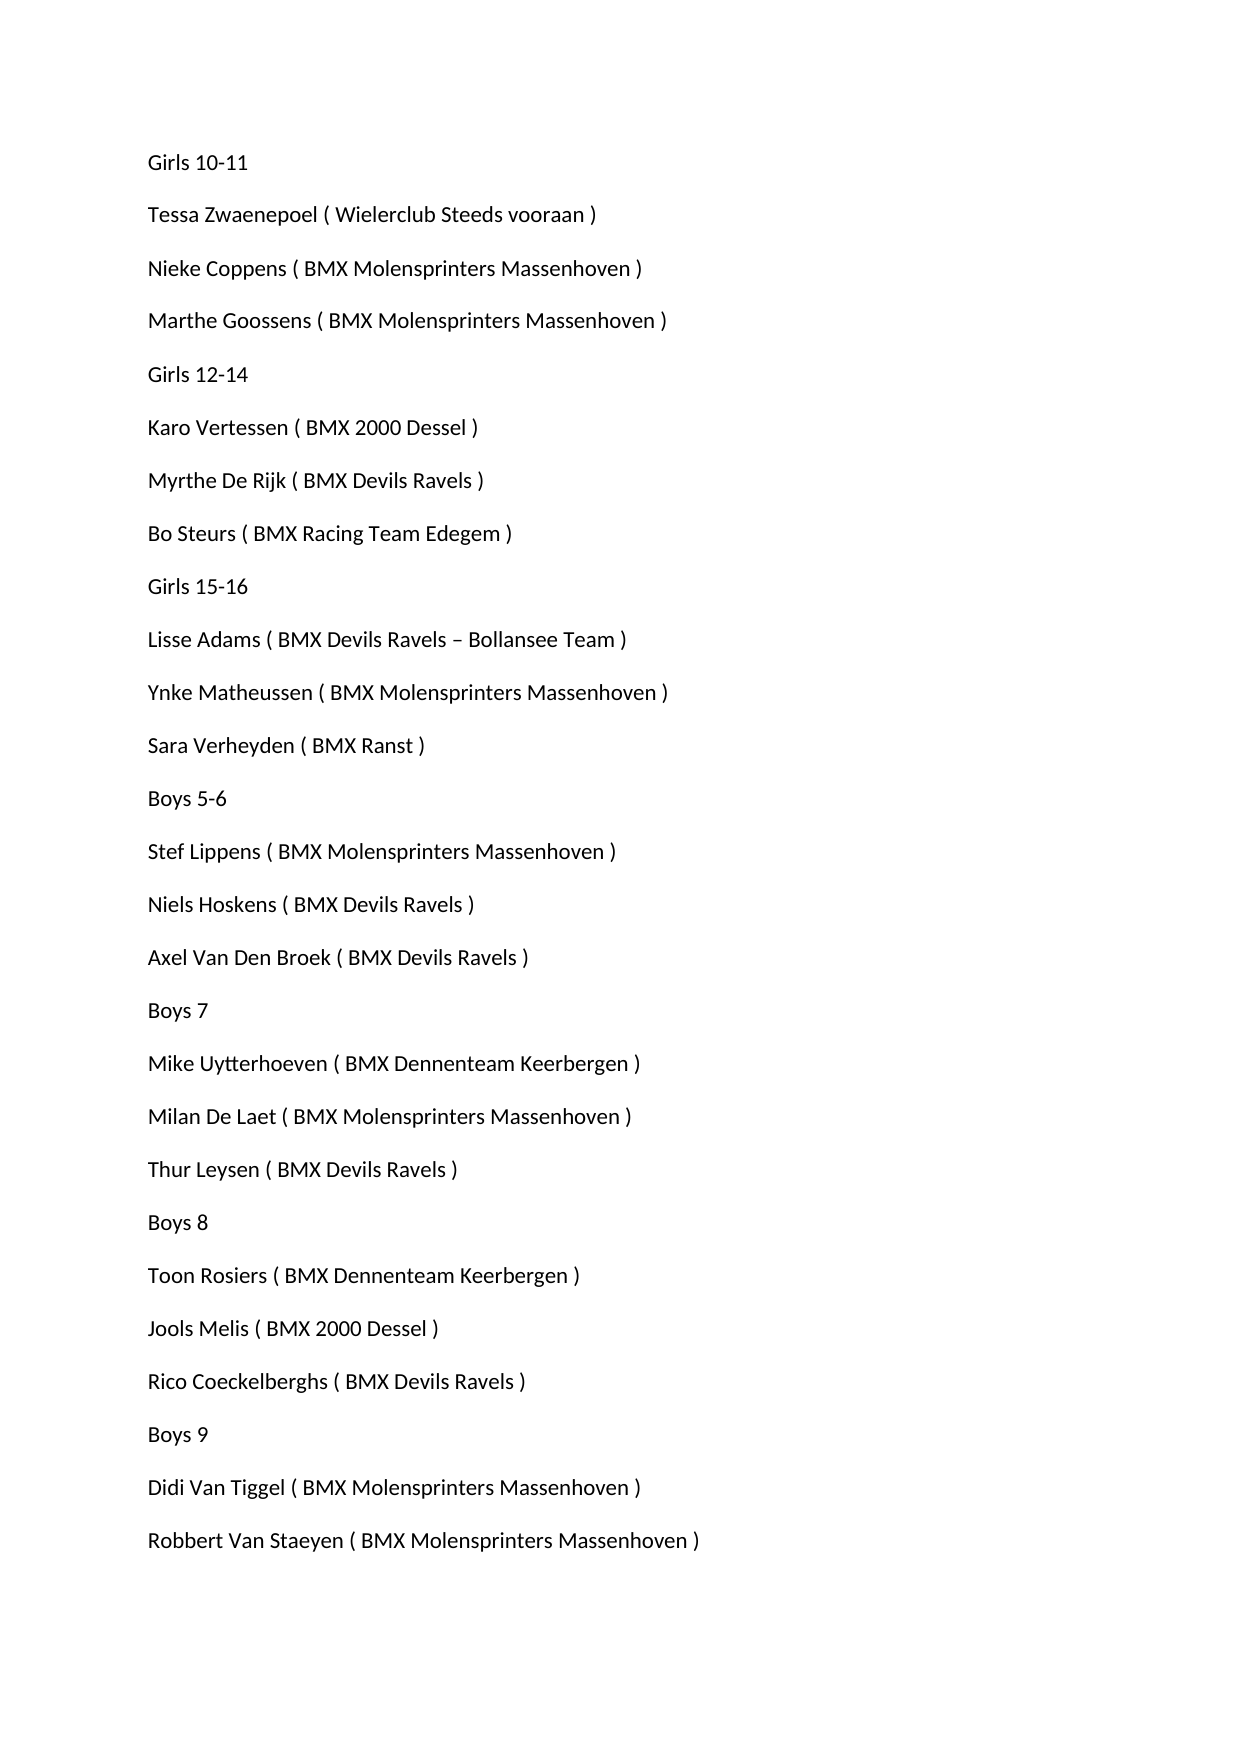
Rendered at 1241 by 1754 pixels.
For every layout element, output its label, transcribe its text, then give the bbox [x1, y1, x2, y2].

text Girls 10-11 [148, 148, 1093, 176]
text Tessa Zwaenepoel ( Wielerclub Steeds vooraan ) [148, 201, 1093, 229]
text Didi Van Tiggel ( BMX Molensprinters Massenhoven ) [148, 1473, 1093, 1501]
text Mike Uytterhoeven ( BMX Dennenteam Keerbergen ) [148, 1049, 1093, 1077]
text Karo Vertessen ( BMX 2000 Dessel ) [148, 413, 1093, 441]
text Boys 8 [148, 1208, 1093, 1236]
text Girls 15-16 [148, 572, 1093, 600]
text Robbert Van Staeyen ( BMX Molensprinters Massenhoven ) [148, 1526, 1093, 1554]
text Boys 9 [148, 1420, 1093, 1448]
text Sara Verheyden ( BMX Ranst ) [148, 731, 1093, 759]
text Niels Hoskens ( BMX Devils Ravels ) [148, 890, 1093, 918]
text Girls 12-14 [148, 360, 1093, 388]
text Axel Van Den Broek ( BMX Devils Ravels ) [148, 943, 1093, 971]
text Thur Leysen ( BMX Devils Ravels ) [148, 1155, 1093, 1183]
text Nieke Coppens ( BMX Molensprinters Massenhoven ) [148, 254, 1093, 282]
text Bo Steurs ( BMX Racing Team Edegem ) [148, 519, 1093, 547]
text Toon Rosiers ( BMX Dennenteam Keerbergen ) [148, 1261, 1093, 1289]
text Boys 7 [148, 996, 1093, 1024]
text Stef Lippens ( BMX Molensprinters Massenhoven ) [148, 837, 1093, 865]
text Jools Melis ( BMX 2000 Dessel ) [148, 1314, 1093, 1342]
text Milan De Laet ( BMX Molensprinters Massenhoven ) [148, 1102, 1093, 1130]
text Boys 5-6 [148, 784, 1093, 812]
text Ynke Matheussen ( BMX Molensprinters Massenhoven ) [148, 678, 1093, 706]
text Rico Coeckelberghs ( BMX Devils Ravels ) [148, 1367, 1093, 1395]
text Myrthe De Rijk ( BMX Devils Ravels ) [148, 466, 1093, 494]
text Marthe Goossens ( BMX Molensprinters Massenhoven ) [148, 307, 1093, 335]
text Lisse Adams ( BMX Devils Ravels – Bollansee Team ) [148, 625, 1093, 653]
